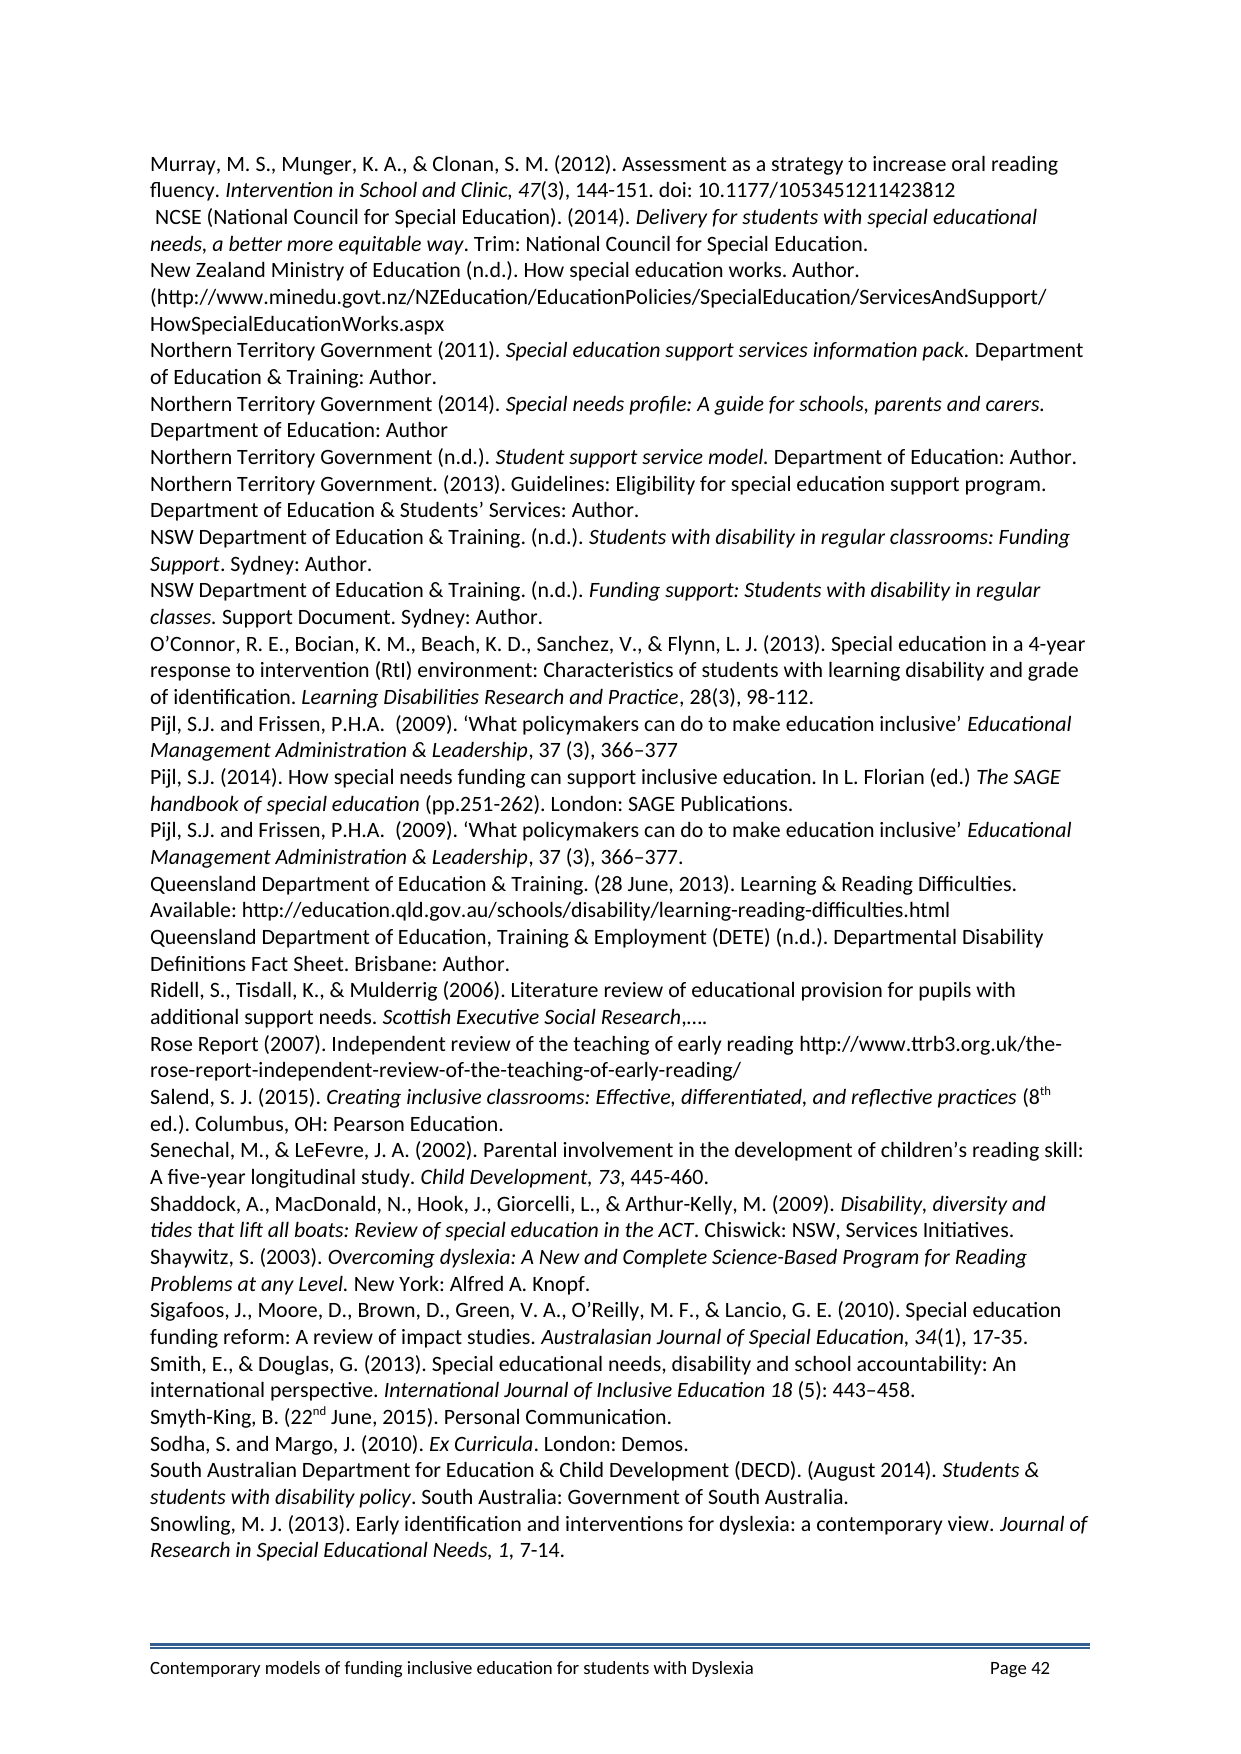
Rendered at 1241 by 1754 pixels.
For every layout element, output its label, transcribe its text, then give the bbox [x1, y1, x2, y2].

text Senechal, M., & LeFevre, J. A. (2002). Parental involvement in the development of children’s reading skill: A five-year longitudinal study. Child Development, 73, 445-460. [150, 1137, 1090, 1190]
text Salend, S. J. (2015). Creating inclusive classrooms: Effective, differentiated, and reflective practices (8th ed.). Columbus, OH: Pearson Education. [150, 1083, 1090, 1137]
text O’Connor, R. E., Bocian, K. M., Beach, K. D., Sanchez, V., & Flynn, L. J. (2013). Special education in a 4-year response to intervention (RtI) environment: Characteristics of students with learning disability and grade of identification. Learning Disabilities Research and Practice, 28(3), 98-112. [150, 630, 1090, 710]
text Shaywitz, S. (2003). Overcoming dyslexia: A New and Complete Science-Based Program for Reading Problems at any Level. New York: Alfred A. Knopf. [150, 1243, 1090, 1297]
text Northern Territory Government (n.d.). Student support service model. Department of Education: Author. [150, 443, 1090, 470]
text Sigafoos, J., Moore, D., Brown, D., Green, V. A., O’Reilly, M. F., & Lancio, G. E. (2010). Special education funding reform: A review of impact studies. Australasian Journal of Special Education, 34(1), 17-35. [150, 1297, 1090, 1350]
text NCSE (National Council for Special Education). (2014). Delivery for students with special educational needs, a better more equitable way. Trim: National Council for Special Education. [150, 203, 1090, 257]
text Northern Territory Government (2011). Special education support services information pack. Department of Education & Training: Author. [150, 337, 1090, 390]
text Sodha, S. and Margo, J. (2010). Ex Curricula. London: Demos. [150, 1430, 1090, 1457]
text Pijl, S.J. (2014). How special needs funding can support inclusive education. In L. Florian (ed.) The SAGE handbook of special education (pp.251-262). London: SAGE Publications. [150, 763, 1090, 817]
text Northern Territory Government (2014). Special needs profile: A guide for schools, parents and carers. Department of Education: Author [150, 390, 1090, 443]
text Pijl, S.J. and Frissen, P.H.A. (2009). ‘What policymakers can do to make education inclusive’ Educational Management Administration & Leadership, 37 (3), 366–377. [150, 817, 1090, 870]
text Smith, E., & Douglas, G. (2013). Special educational needs, disability and school accountability: An international perspective. International Journal of Inclusive Education 18 (5): 443–458. [150, 1350, 1090, 1403]
text Shaddock, A., MacDonald, N., Hook, J., Giorcelli, L., & Arthur-Kelly, M. (2009). Disability, diversity and tides that lift all boats: Review of special education in the ACT. Chiswick: NSW, Services Initiatives. [150, 1190, 1090, 1243]
text Snowling, M. J. (2013). Early identification and interventions for dyslexia: a contemporary view. Journal of Research in Special Educational Needs, 1, 7-14. [150, 1510, 1090, 1563]
text Queensland Department of Education, Training & Employment (DETE) (n.d.). Departmental Disability Definitions Fact Sheet. Brisbane: Author. [150, 923, 1090, 977]
text NSW Department of Education & Training. (n.d.). Funding support: Students with disability in regular classes. Support Document. Sydney: Author. [150, 577, 1090, 630]
text Pijl, S.J. and Frissen, P.H.A. (2009). ‘What policymakers can do to make education inclusive’ Educational Management Administration & Leadership, 37 (3), 366–377 [150, 710, 1090, 763]
text Queensland Department of Education & Training. (28 June, 2013). Learning & Reading Difficulties. Available: http://education.qld.gov.au/schools/disability/learning-reading-difficulties.html [150, 870, 1090, 923]
text South Australian Department for Education & Child Development (DECD). (August 2014). Students & students with disability policy. South Australia: Government of South Australia. [150, 1457, 1090, 1510]
text Murray, M. S., Munger, K. A., & Clonan, S. M. (2012). Assessment as a strategy to increase oral reading fluency. Intervention in School and Clinic, 47(3), 144-151. doi: 10.1177/1053451211423812</bibliomixed></bibliomixed> [150, 150, 1090, 203]
text Rose Report (2007). Independent review of the teaching of early reading http://www.ttrb3.org.uk/the-rose-report-independent-review-of-the-teaching-of-early-reading/ [150, 1030, 1090, 1083]
text Northern Territory Government. (2013). Guidelines: Eligibility for special education support program. Department of Education & Students’ Services: Author. [150, 470, 1090, 523]
text NSW Department of Education & Training. (n.d.). Students with disability in regular classrooms: Funding Support. Sydney: Author. [150, 523, 1090, 577]
text Smyth-King, B. (22nd June, 2015). Personal Communication. [150, 1403, 1090, 1430]
text New Zealand Ministry of Education (n.d.). How special education works. Author. (http://www.minedu.govt.nz/NZEducation/EducationPolicies/SpecialEducation/ServicesAndSupport/HowSpecialEducationWorks.aspx [150, 257, 1090, 337]
text Ridell, S., Tisdall, K., & Mulderrig (2006). Literature review of educational provision for pupils with additional support needs. Scottish Executive Social Research,…. [150, 977, 1090, 1030]
